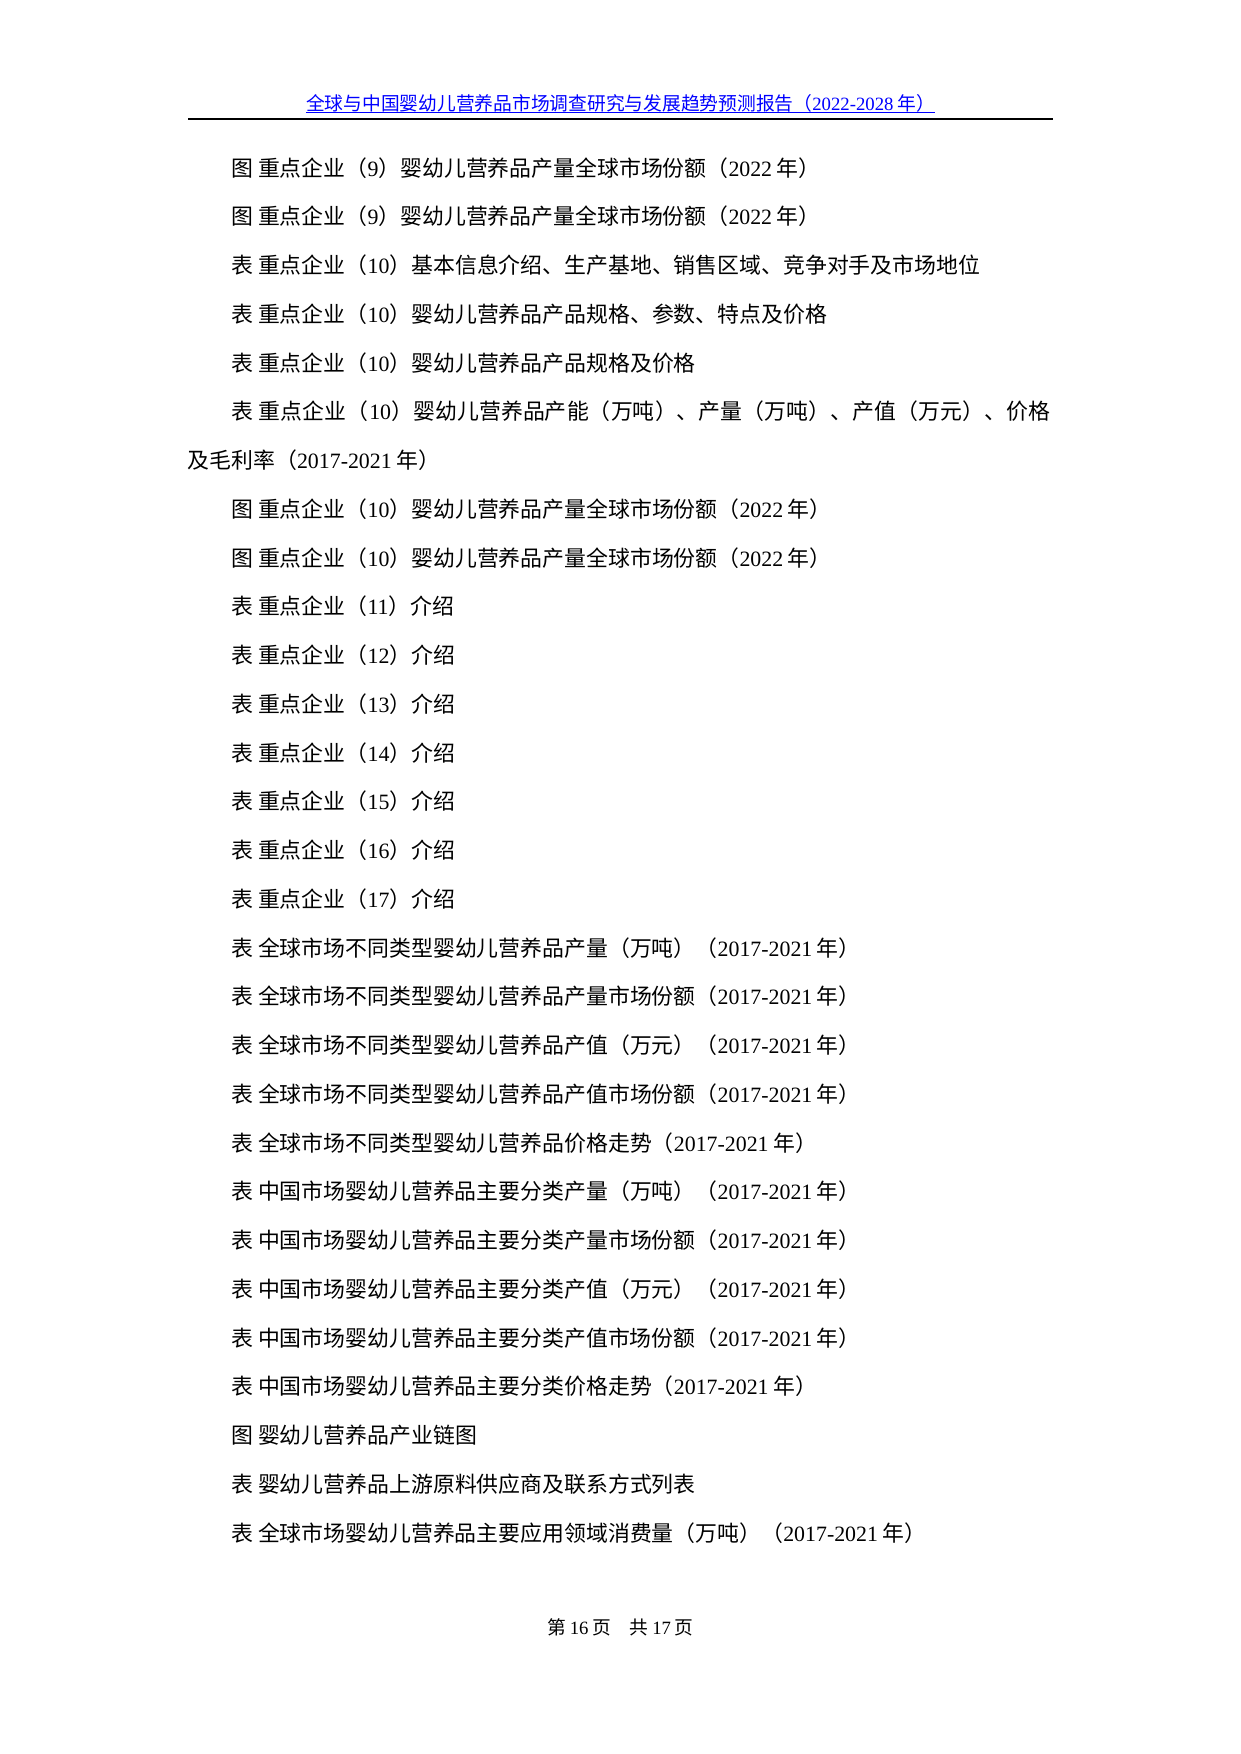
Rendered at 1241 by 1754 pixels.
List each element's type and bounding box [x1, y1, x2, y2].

text [187, 150, 1053, 1548]
